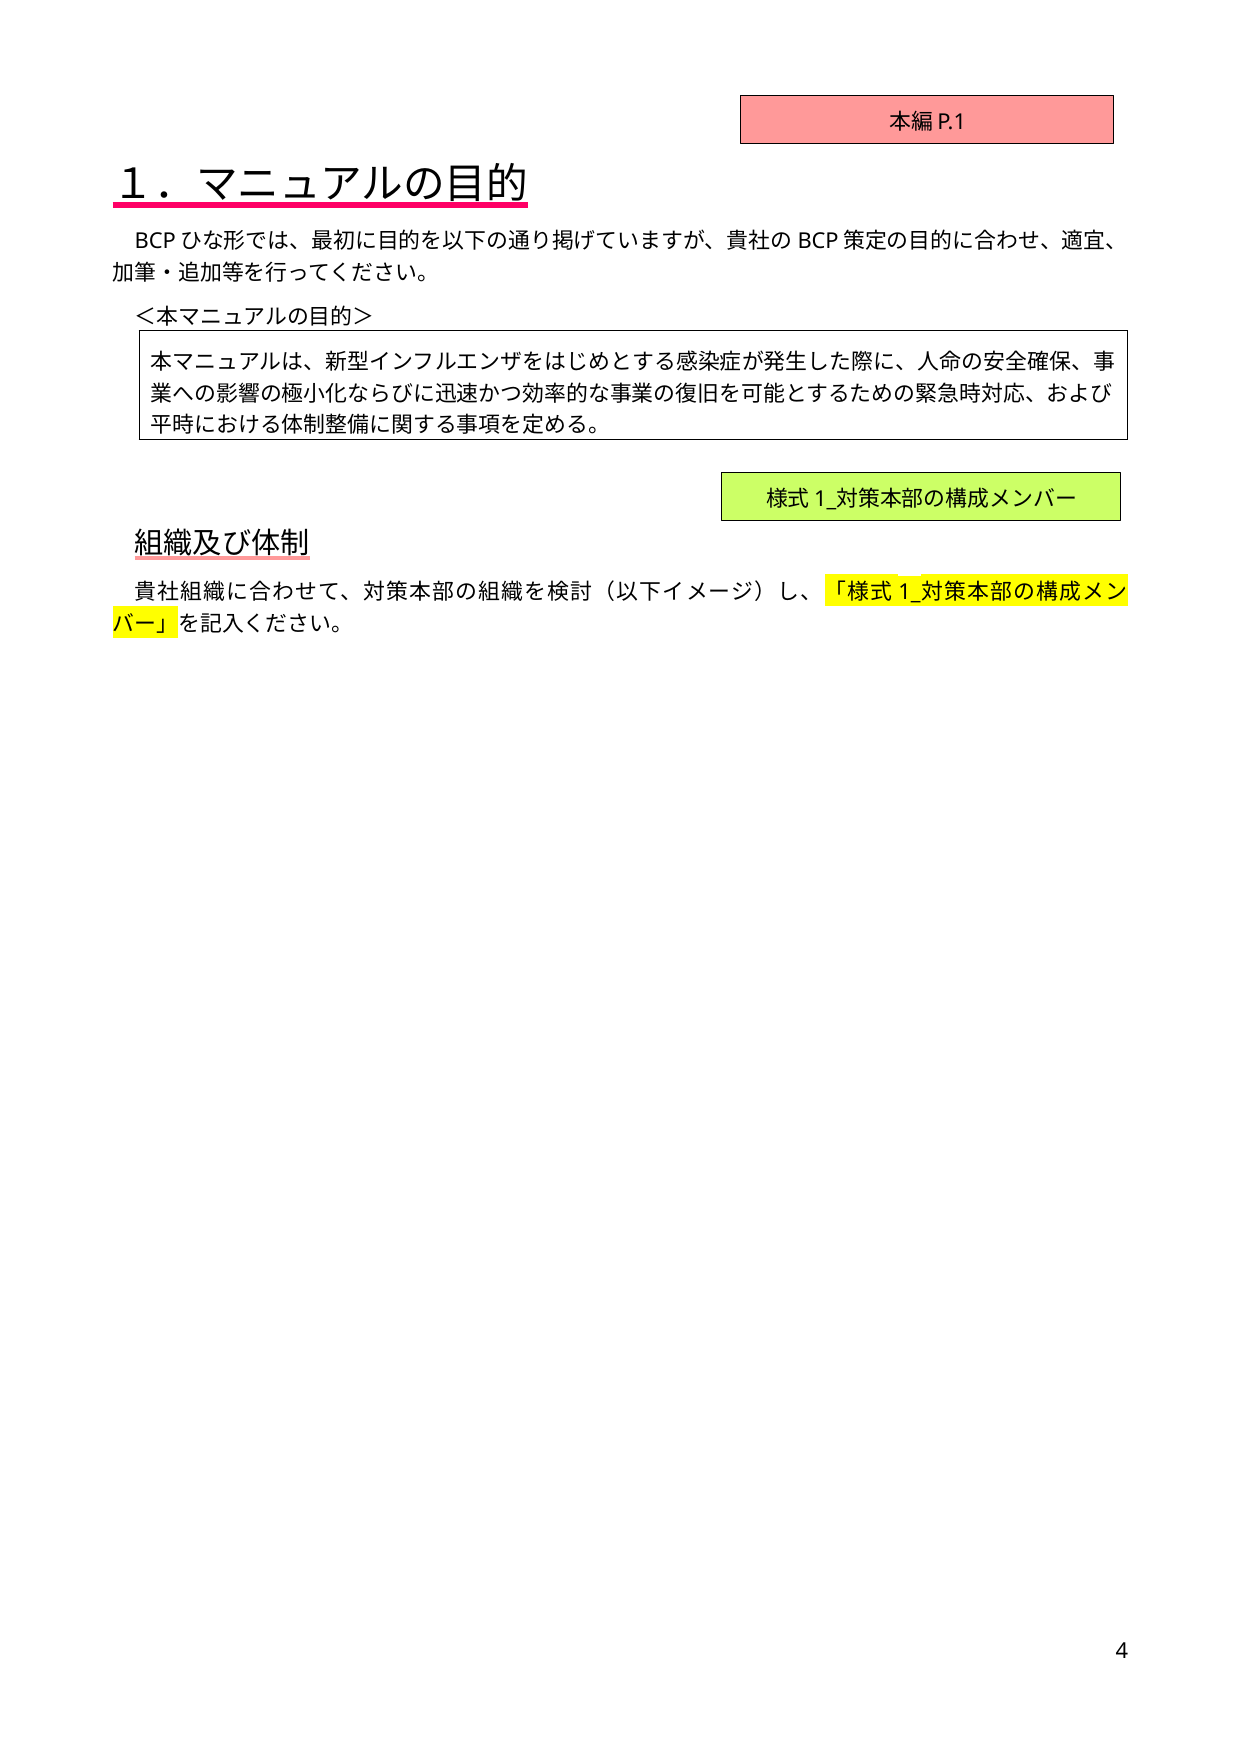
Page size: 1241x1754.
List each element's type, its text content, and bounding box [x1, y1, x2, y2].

subtitle 組織及び体制 [134, 519, 1128, 562]
text 貴社組織に合わせて、対策本部の組織を検討（以下イメージ）し、「様式1_対策本部の構成メンバー」を記入ください。 [112, 574, 1128, 638]
text BCPひな形では、最初に目的を以下の通り掲げていますが、貴社のBCP策定の目的に合わせ、適宜、加筆・追加等を行ってください。 [112, 223, 1128, 286]
text ＜本マニュアルの目的＞ [112, 299, 1128, 330]
subtitle １．マニュアルの目的 [112, 150, 1128, 210]
table_header 本マニュアルは、新型インフルエンザをはじめとする感染症が発生した際に、人命の安全確保、事業への影響の極小化ならびに迅速かつ効率的な事業の復旧を可能とするための緊急時対応、および平時における体制整備に関する事項を定める。 [140, 331, 1127, 439]
